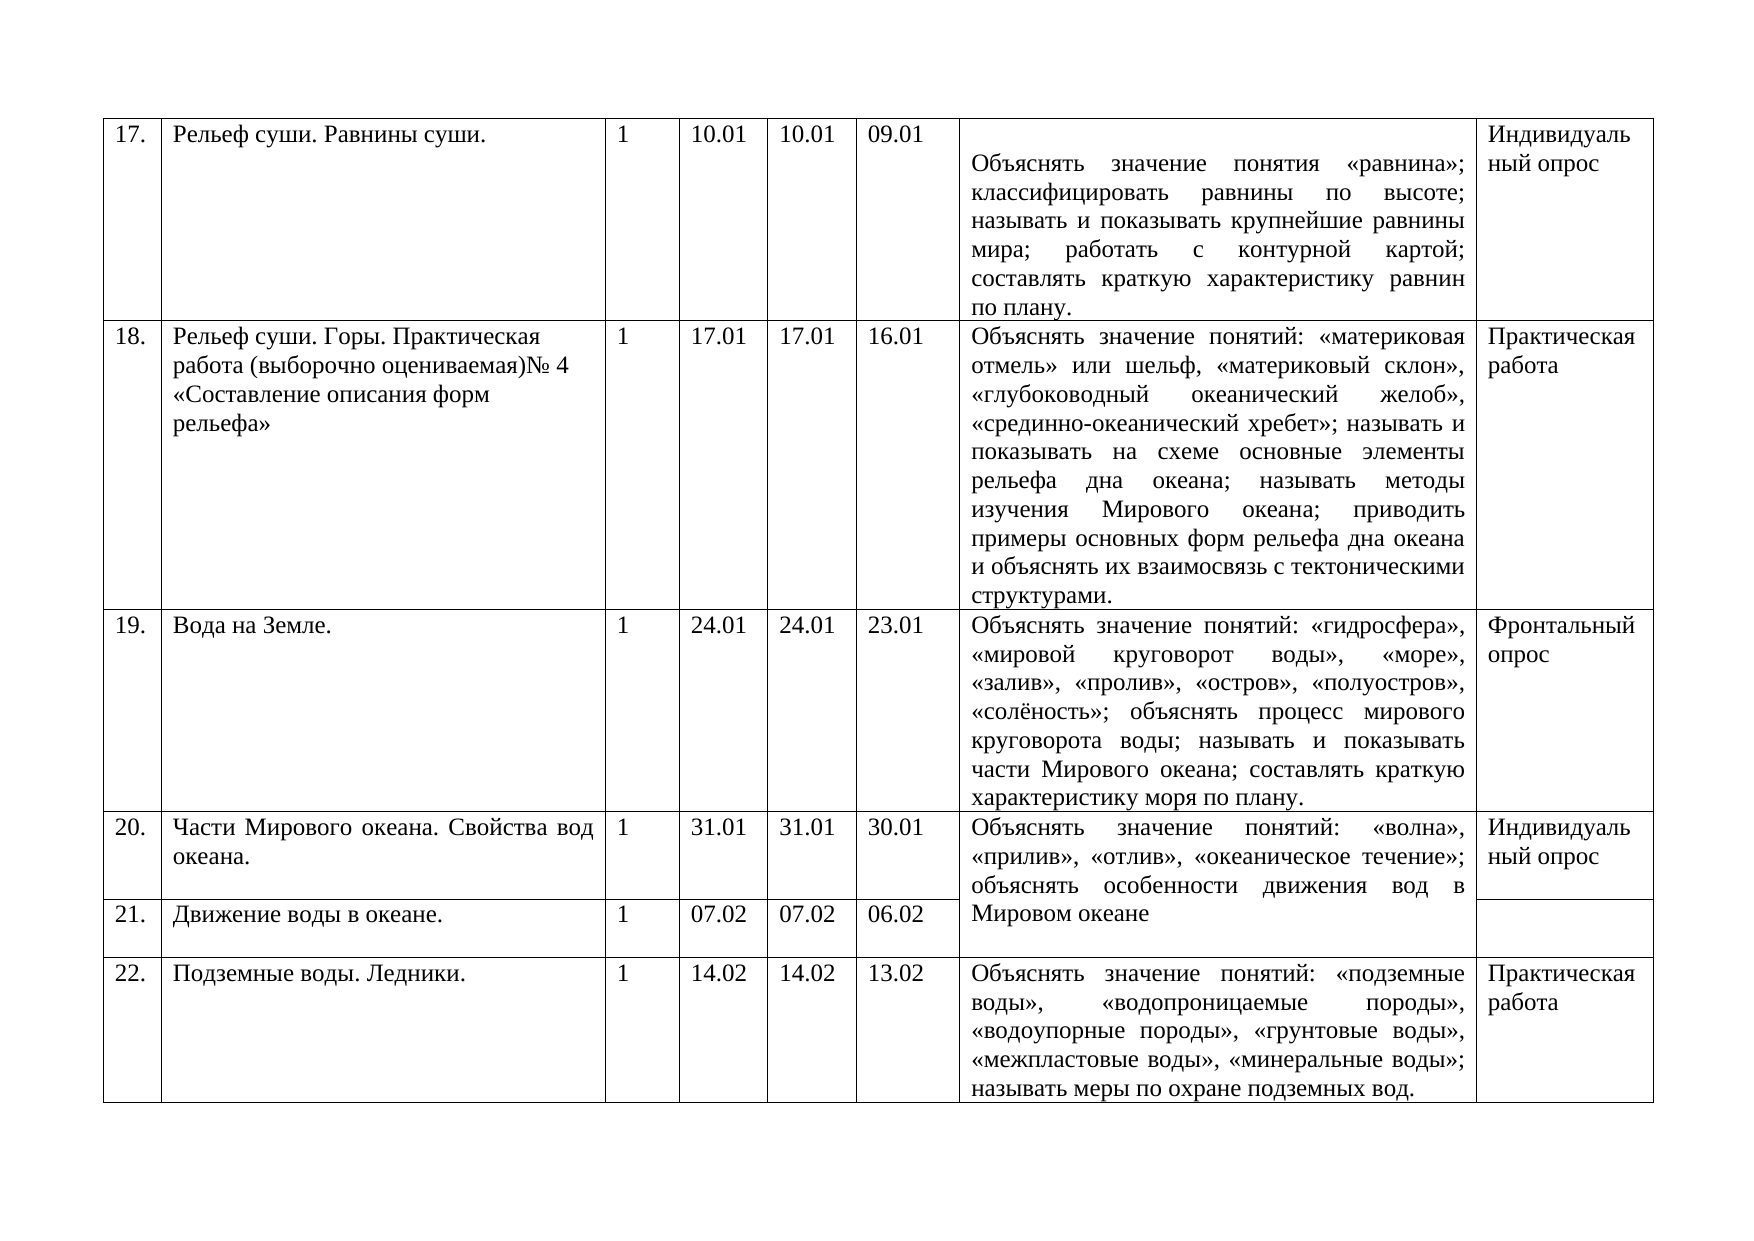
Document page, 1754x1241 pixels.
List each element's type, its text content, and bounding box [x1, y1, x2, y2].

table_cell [1477, 119, 1653, 320]
table_cell Объяснять значение понятий: «материковая отмель» или шельф, «материковый склон», «глубоководный океанический желоб», «срединно-океанический хребет»; называть и показывать на схеме основные элементы рельефа дна океана; называть методы изучения Мирового океана; приводить примеры основных форм рельефа дна океана и объяснять их взаимосвязь с тектоническими структурами. [960, 321, 1476, 609]
table_cell Движение воды в океане. [162, 900, 605, 957]
table_cell 22. [104, 958, 161, 1102]
table_cell 1 [606, 958, 679, 1102]
table_cell 24.01 [680, 610, 767, 811]
table_cell 18. [104, 321, 161, 609]
table_cell 17. [104, 119, 161, 320]
table_cell 06.02 [857, 900, 959, 957]
table_cell Индивидуальный опрос [1477, 812, 1653, 898]
table_cell Практическая работа [1477, 958, 1653, 1102]
table_cell 09.01 [857, 119, 959, 320]
table_cell 14.02 [768, 958, 856, 1102]
table_cell Рельеф суши. Горы. Практическая работа (выборочно оцениваемая)№ 4 «Составление описания форм рельефа» [162, 321, 605, 609]
table_cell 1 [606, 900, 679, 957]
table_cell 14.02 [680, 958, 767, 1102]
table_cell Рельеф суши. Равнины суши. [162, 119, 605, 320]
table_cell Фронтальный опрос [1477, 610, 1653, 811]
table_cell Части Мирового океана. Свойства вод океана. [162, 812, 605, 898]
table_cell Объяснять значение понятий: «гидросфера», «мировой круговорот воды», «море», «залив», «пролив», «остров», «полуостров», «солёность»; объяснять процесс мирового круговорота воды; называть и показывать части Мирового океана; составлять краткую характеристику моря по плану. [960, 610, 1476, 811]
table_cell 1 [606, 812, 679, 898]
table_cell 13.02 [857, 958, 959, 1102]
table_cell 23.01 [857, 610, 959, 811]
table_cell 17.01 [680, 321, 767, 609]
table_cell 19. [104, 610, 161, 811]
table_cell Объяснять значение понятия «равнина»; классифицировать равнины по высоте; называть и показывать крупнейшие равнины мира; работать с контурной картой; составлять краткую характеристику равнин по плану. [960, 119, 1476, 320]
table_cell 10.01 [768, 119, 856, 320]
table_cell 31.01 [680, 812, 767, 898]
table_cell 1 [606, 610, 679, 811]
table_cell Вода на Земле. [162, 610, 605, 811]
table_cell 16.01 [857, 321, 959, 609]
table_cell 1 [606, 119, 679, 320]
table_cell 24.01 [768, 610, 856, 811]
table_cell Объяснять значение понятий: «подземные воды», «водопроницаемые породы», «водоупорные породы», «грунтовые воды», «межпластовые воды», «минеральные воды»; называть меры по охране подземных вод. [960, 958, 1476, 1102]
table_cell 10.01 [680, 119, 767, 320]
table_cell [1477, 900, 1653, 957]
table_cell 07.02 [680, 900, 767, 957]
table_cell Объяснять значение понятий: «волна», «прилив», «отлив», «океаническое течение»; объяснять особенности движения вод в Мировом океане [960, 812, 1476, 957]
table_cell 20. [104, 812, 161, 898]
table_cell 30.01 [857, 812, 959, 898]
table_cell 31.01 [768, 812, 856, 898]
table_cell 1 [606, 321, 679, 609]
table_cell Подземные воды. Ледники. [162, 958, 605, 1102]
table_cell 07.02 [768, 900, 856, 957]
table_cell Практическая работа [1477, 321, 1653, 609]
table_cell 17.01 [768, 321, 856, 609]
table_cell 21. [104, 900, 161, 957]
